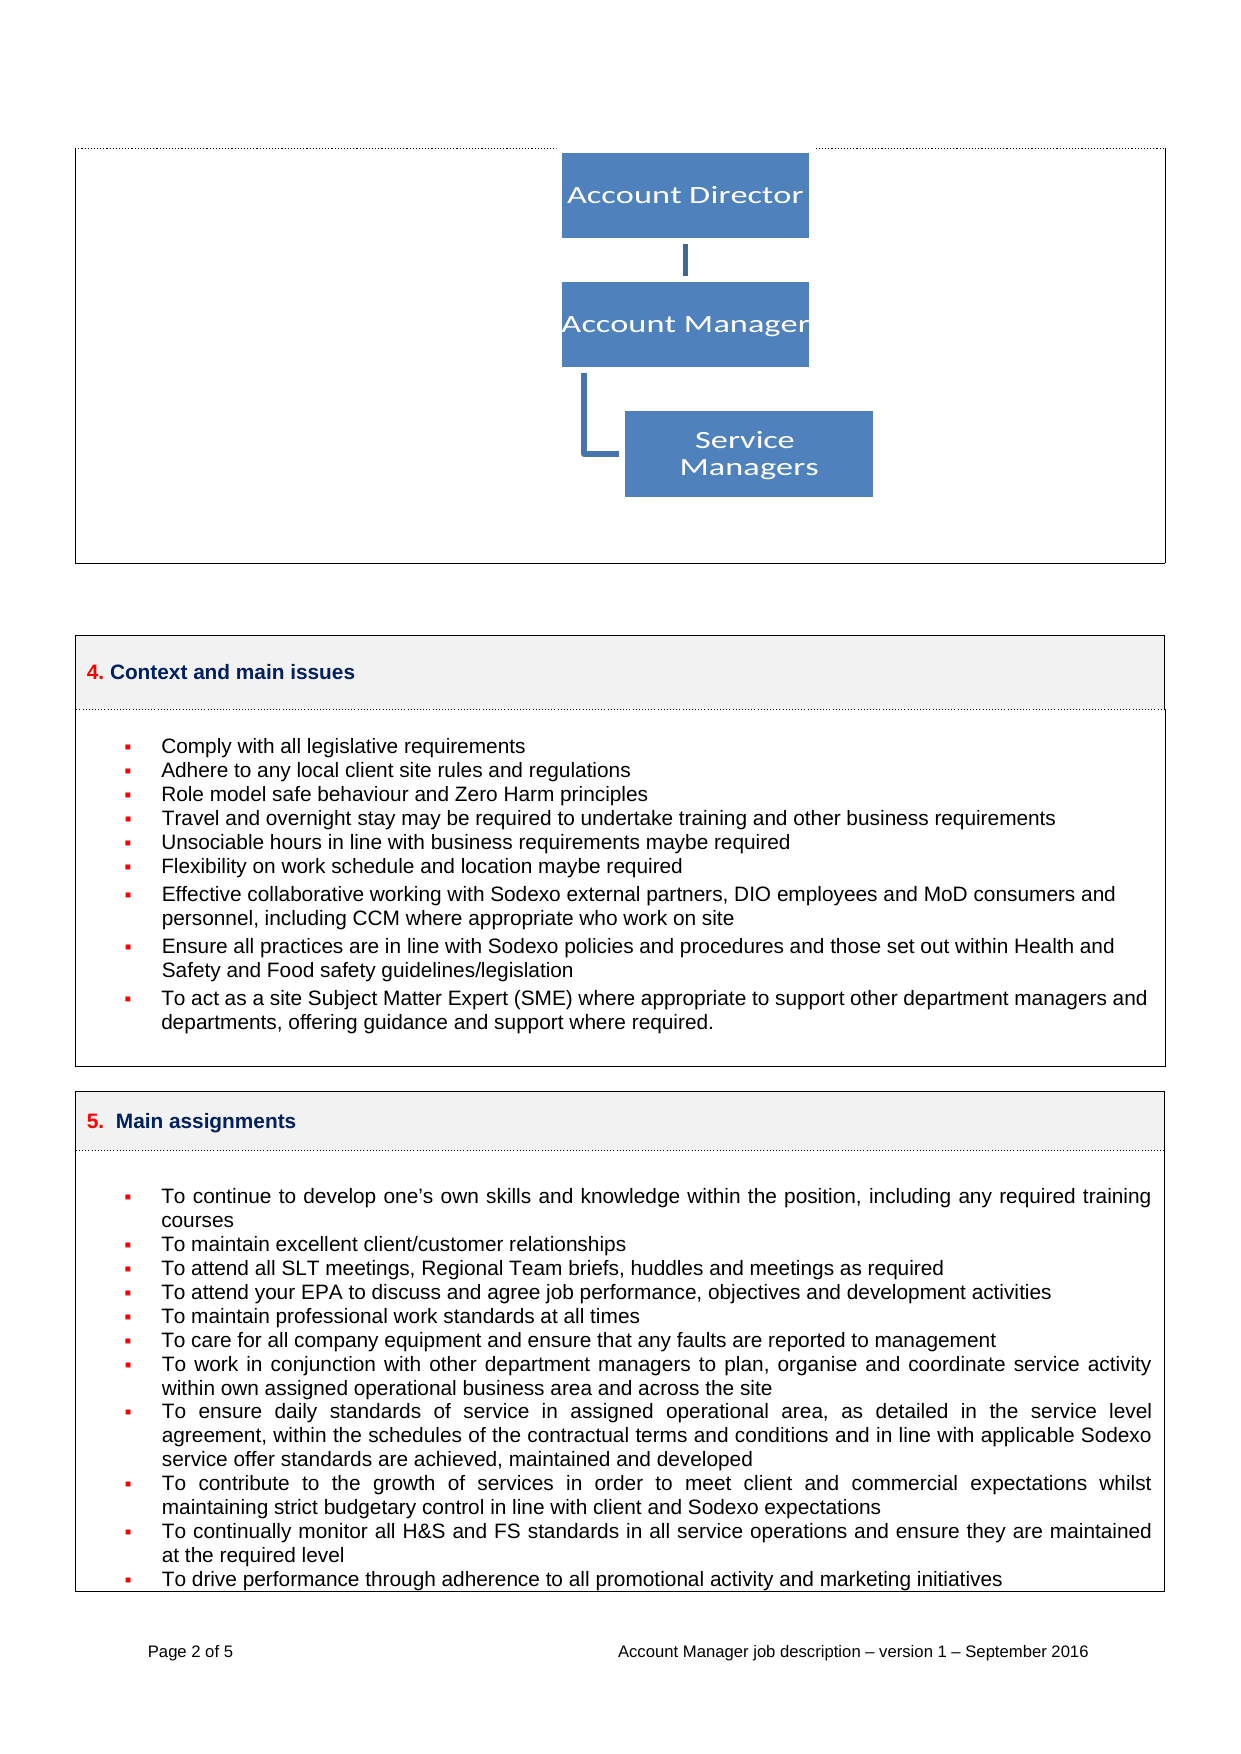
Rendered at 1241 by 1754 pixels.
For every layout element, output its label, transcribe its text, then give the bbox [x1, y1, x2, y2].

table_header 4. Context and main issues [76, 636, 1164, 709]
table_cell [76, 1150, 1164, 1591]
table_cell [76, 148, 1165, 562]
table_cell Comply with all legislative requirements Adhere to any local client site rules and regulations Role model safe behaviour and Zero Harm principles Travel and overnight stay may be required to undertake training and other business requirements Unsociable hours in line with business requirements maybe required Flexibility on work schedule and location maybe required Effective collaborative working with Sodexo external partners, DIO employees and MoD consumers and personnel, including CCM where appropriate who work on site Ensure all practices are in line with Sodexo policies and procedures and those set out within Health and Safety and Food safety guidelines/legislation To act as a site Subject Matter Expert (SME) where appropriate to support other department managers and departments, offering guidance and support where required. [76, 709, 1165, 1066]
table_header 5. Main assignments [76, 1092, 1164, 1150]
